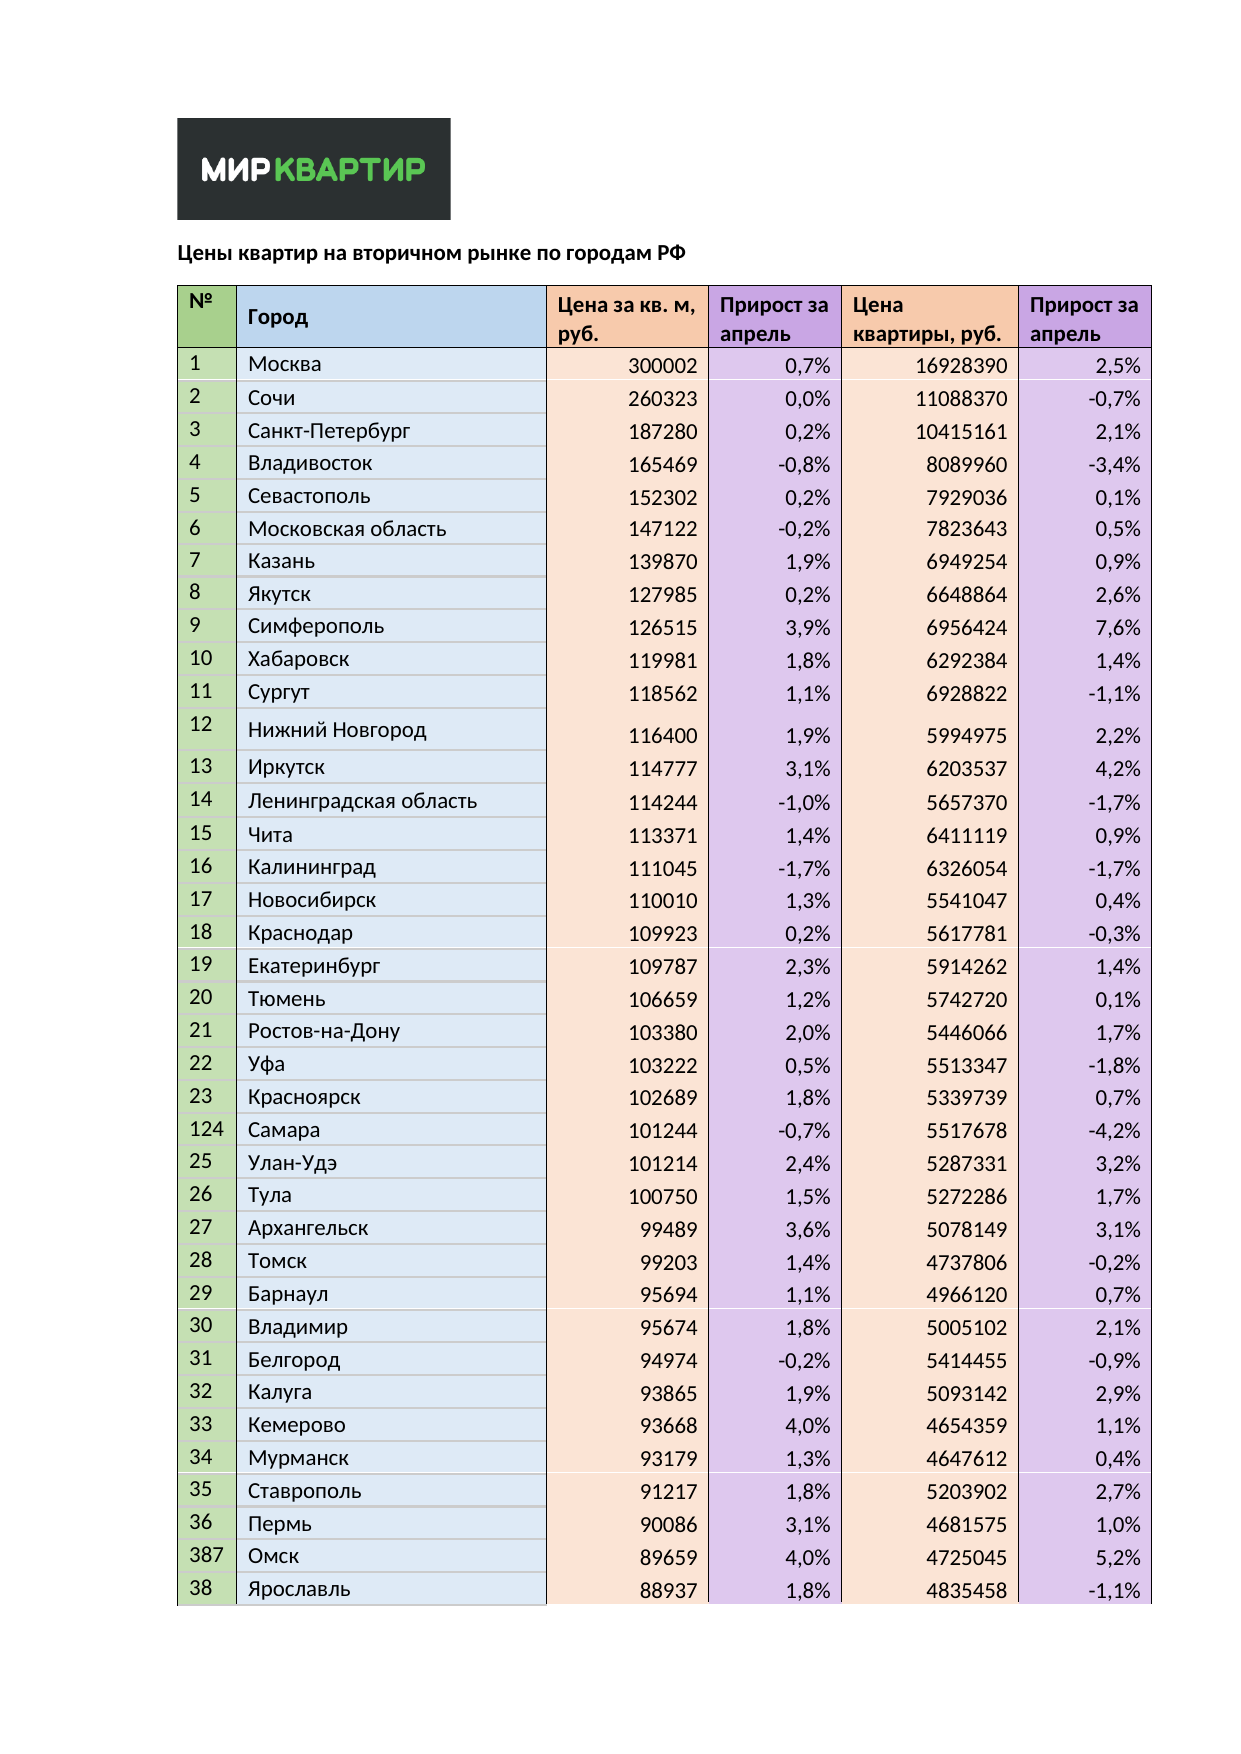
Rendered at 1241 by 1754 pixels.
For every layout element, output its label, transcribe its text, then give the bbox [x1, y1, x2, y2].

table_cell 103222 [547, 1046, 708, 1079]
table_cell 1,1% [709, 1276, 841, 1308]
table_cell 103380 [547, 1013, 708, 1046]
table_cell 139870 [547, 543, 708, 575]
table_cell 5005102 [842, 1309, 1018, 1341]
table_cell Калининград [237, 851, 546, 882]
table_cell 1,1% [709, 674, 841, 707]
table_cell 2,2% [1019, 707, 1151, 749]
table_cell -0,2% [1019, 1243, 1151, 1276]
table_cell Тула [237, 1179, 546, 1210]
table_cell 1,1% [1019, 1407, 1151, 1440]
table_cell Кемерово [237, 1409, 546, 1440]
table_cell Барнаул [237, 1278, 546, 1308]
table_cell 91217 [547, 1473, 708, 1505]
table_cell 3,1% [709, 1505, 841, 1538]
table_cell 4 [178, 447, 236, 478]
table_cell 1,8% [709, 1079, 841, 1112]
table_cell -0,7% [1019, 380, 1151, 412]
table_cell 10415161 [842, 412, 1018, 445]
table_cell 34 [178, 1442, 236, 1472]
table_cell 0,5% [1019, 511, 1151, 543]
table_cell 93668 [547, 1407, 708, 1440]
table_cell 1 [178, 348, 236, 379]
table_cell Мурманск [237, 1442, 546, 1472]
table_cell 0,7% [1019, 1079, 1151, 1112]
table_header № [178, 286, 236, 347]
table_cell 5914262 [842, 948, 1018, 980]
table_cell 6928822 [842, 674, 1018, 707]
table_cell Ставрополь [237, 1475, 546, 1505]
table_cell 5517678 [842, 1112, 1018, 1144]
table_cell 4966120 [842, 1276, 1018, 1308]
table_cell Хабаровск [237, 643, 546, 674]
table_cell Севастополь [237, 480, 546, 511]
table_cell 2,9% [1019, 1374, 1151, 1407]
table_cell 2,1% [1019, 1309, 1151, 1341]
table_cell 116400 [547, 707, 708, 749]
table_cell Красноярск [237, 1081, 546, 1112]
table_cell 5513347 [842, 1046, 1018, 1079]
table_cell -1,0% [709, 782, 841, 816]
table_cell 4647612 [842, 1440, 1018, 1472]
table_cell 90086 [547, 1505, 708, 1538]
table_cell 5287331 [842, 1144, 1018, 1177]
table_cell 5272286 [842, 1177, 1018, 1210]
table_cell 15 [178, 818, 236, 849]
table_cell -1,7% [1019, 849, 1151, 882]
table_cell 1,7% [1019, 1013, 1151, 1046]
table_cell 118562 [547, 674, 708, 707]
table_cell 7 [178, 545, 236, 575]
table_cell 11 [178, 676, 236, 707]
table_cell Екатеринбург [237, 950, 546, 980]
table_cell 1,2% [709, 980, 841, 1013]
table_cell 0,5% [709, 1046, 841, 1079]
table_cell 22 [178, 1048, 236, 1079]
table_cell 127985 [547, 575, 708, 608]
table_cell 260323 [547, 380, 708, 412]
table_cell 113371 [547, 816, 708, 849]
table_cell 93179 [547, 1440, 708, 1472]
table_cell -4,2% [1019, 1112, 1151, 1144]
table_cell 2,1% [1019, 412, 1151, 445]
table_cell 1,7% [1019, 1177, 1151, 1210]
table_cell 0,1% [1019, 478, 1151, 511]
table_cell 0,7% [709, 348, 841, 379]
table_cell 31 [178, 1343, 236, 1374]
table_cell 26 [178, 1179, 236, 1210]
table_cell 300002 [547, 348, 708, 379]
table_cell -0,8% [709, 445, 841, 478]
table_cell 0,7% [1019, 1276, 1151, 1308]
table_header Цена квартиры, руб. [842, 286, 1018, 347]
table_cell 3,1% [709, 749, 841, 782]
table_cell 9 [178, 610, 236, 641]
table_cell 101214 [547, 1144, 708, 1177]
table_cell Сочи [237, 382, 546, 412]
table_cell 5339739 [842, 1079, 1018, 1112]
table_cell 10 [178, 643, 236, 674]
table_cell 5203902 [842, 1473, 1018, 1505]
table_cell 100750 [547, 1177, 708, 1210]
table_cell 0,9% [1019, 816, 1151, 849]
table_header Цена за кв. м, руб. [547, 286, 708, 347]
table_cell 5093142 [842, 1374, 1018, 1407]
table_cell Омск [237, 1540, 546, 1571]
table_cell Краснодар [237, 917, 546, 947]
table_cell 0,1% [1019, 980, 1151, 1013]
table_cell 23 [178, 1081, 236, 1112]
table_cell -3,4% [1019, 445, 1151, 478]
table_cell Томск [237, 1245, 546, 1276]
table_cell 4654359 [842, 1407, 1018, 1440]
table_cell Ленинградская область [237, 784, 546, 816]
table_cell 2,0% [709, 1013, 841, 1046]
table_cell 5994975 [842, 707, 1018, 749]
table_cell Нижний Новгород [237, 709, 546, 749]
table_header Прирост за апрель [1019, 286, 1151, 347]
table_cell 1,0% [1019, 1505, 1151, 1538]
table_cell 126515 [547, 608, 708, 641]
table_cell 29 [178, 1278, 236, 1308]
table_cell 1,5% [709, 1177, 841, 1210]
table_cell 19 [178, 950, 236, 980]
table_cell -0,2% [709, 511, 841, 543]
table_cell 4681575 [842, 1505, 1018, 1538]
table_cell 1,9% [709, 1374, 841, 1407]
table_cell Самара [237, 1114, 546, 1144]
table_cell -1,7% [1019, 782, 1151, 816]
table_cell 3,9% [709, 608, 841, 641]
table_cell Якутск [237, 578, 546, 608]
table_cell 93865 [547, 1374, 708, 1407]
table_cell Тюмень [237, 983, 546, 1013]
table_cell Уфа [237, 1048, 546, 1079]
table_cell Сургут [237, 676, 546, 707]
table_cell 5,2% [1019, 1538, 1151, 1571]
table_cell 2,4% [709, 1144, 841, 1177]
table_cell 99203 [547, 1243, 708, 1276]
table_cell 4725045 [842, 1538, 1018, 1571]
table_cell 7,6% [1019, 608, 1151, 641]
table_cell 1,3% [709, 882, 841, 915]
table_cell 5414455 [842, 1341, 1018, 1374]
table_cell 1,8% [709, 641, 841, 674]
table_cell 4737806 [842, 1243, 1018, 1276]
table_cell 8089960 [842, 445, 1018, 478]
table_cell -0,9% [1019, 1341, 1151, 1374]
table_cell 11088370 [842, 380, 1018, 412]
table_cell 5446066 [842, 1013, 1018, 1046]
table_cell Санкт-Петербург [237, 414, 546, 445]
table_cell 1,8% [709, 1473, 841, 1505]
table_cell 1,4% [709, 1243, 841, 1276]
table_header Город [237, 286, 546, 347]
table_cell 25 [178, 1146, 236, 1177]
table_cell Улан-Удэ [237, 1146, 546, 1177]
table_cell -1,8% [1019, 1046, 1151, 1079]
table_cell 27 [178, 1212, 236, 1243]
table_cell 8 [178, 578, 236, 608]
table_cell 111045 [547, 849, 708, 882]
table_cell 95694 [547, 1276, 708, 1308]
table_cell 0,2% [709, 478, 841, 511]
table_cell 187280 [547, 412, 708, 445]
table_cell 6949254 [842, 543, 1018, 575]
table_cell 16 [178, 851, 236, 882]
table_cell 102689 [547, 1079, 708, 1112]
table_cell 124 [178, 1114, 236, 1144]
table_cell Чита [237, 818, 546, 849]
table_cell 4,0% [709, 1538, 841, 1571]
table_cell 109923 [547, 915, 708, 947]
table_cell Ярославль [237, 1573, 546, 1604]
table_cell 6203537 [842, 749, 1018, 782]
table_cell 5 [178, 480, 236, 511]
table_cell Казань [237, 545, 546, 575]
table_cell 16928390 [842, 348, 1018, 379]
table_cell 12 [178, 709, 236, 749]
table_cell 36 [178, 1508, 236, 1538]
table_cell 101244 [547, 1112, 708, 1144]
table_cell 3 [178, 414, 236, 445]
table_cell 18 [178, 917, 236, 947]
table_cell Владивосток [237, 447, 546, 478]
table_cell 6648864 [842, 575, 1018, 608]
table_cell -1,7% [709, 849, 841, 882]
table_cell 21 [178, 1015, 236, 1046]
table_cell -0,3% [1019, 915, 1151, 947]
table_cell 1,4% [1019, 641, 1151, 674]
table_cell 165469 [547, 445, 708, 478]
table_cell 1,8% [709, 1571, 842, 1604]
table_cell 99489 [547, 1210, 708, 1243]
table_cell Иркутск [237, 751, 546, 782]
table_header Прирост за апрель [709, 286, 841, 347]
table_cell 2,5% [1019, 348, 1151, 379]
table_cell 6326054 [842, 849, 1018, 882]
table_cell 5541047 [842, 882, 1018, 915]
table_cell 152302 [547, 478, 708, 511]
table_cell 0,9% [1019, 543, 1151, 575]
table_cell 109787 [547, 948, 708, 980]
table_cell Калуга [237, 1376, 546, 1407]
table_cell 17 [178, 884, 236, 915]
table_cell 3,1% [1019, 1210, 1151, 1243]
table_cell 7823643 [842, 511, 1018, 543]
table_cell 30 [178, 1311, 236, 1341]
table_cell 0,4% [1019, 1440, 1151, 1472]
table_cell 6956424 [842, 608, 1018, 641]
table_cell 33 [178, 1409, 236, 1440]
table_cell 14 [178, 784, 236, 816]
table_cell 1,8% [709, 1309, 841, 1341]
text Цены квартир на вторичном рынке по городам РФ [177, 238, 1152, 266]
table_cell 38 [178, 1573, 236, 1604]
table_cell 147122 [547, 511, 708, 543]
table_cell 32 [178, 1376, 236, 1407]
table_cell Симферополь [237, 610, 546, 641]
table_cell 106659 [547, 980, 708, 1013]
table_cell 114244 [547, 782, 708, 816]
table_cell Владимир [237, 1311, 546, 1341]
table_cell 110010 [547, 882, 708, 915]
table_cell 5742720 [842, 980, 1018, 1013]
table_cell Пермь [237, 1508, 546, 1538]
table_cell -1,1% [1019, 1571, 1151, 1604]
table_cell 0,4% [1019, 882, 1151, 915]
table_cell 1,3% [709, 1440, 841, 1472]
table_cell 119981 [547, 641, 708, 674]
table_cell 13 [178, 751, 236, 782]
table_cell 3,6% [709, 1210, 841, 1243]
table_cell 4,0% [709, 1407, 841, 1440]
table_cell 114777 [547, 749, 708, 782]
table_cell 0,2% [709, 412, 841, 445]
table_cell Москва [237, 348, 546, 379]
table_cell Архангельск [237, 1212, 546, 1243]
table_cell 6 [178, 513, 236, 543]
table_cell 1,4% [709, 816, 841, 849]
table_cell -0,7% [709, 1112, 841, 1144]
table_cell 1,4% [1019, 948, 1151, 980]
table_cell 1,9% [709, 543, 841, 575]
table_cell 5617781 [842, 915, 1018, 947]
table_cell -1,1% [1019, 674, 1151, 707]
table_cell Белгород [237, 1343, 546, 1374]
table_cell -0,2% [709, 1341, 841, 1374]
table_cell 387 [178, 1540, 236, 1571]
table_cell 5657370 [842, 782, 1018, 816]
table_cell 35 [178, 1475, 236, 1505]
table_cell 6292384 [842, 641, 1018, 674]
table_cell 2,3% [709, 948, 841, 980]
table_cell Московская область [237, 513, 546, 543]
table_cell 28 [178, 1245, 236, 1276]
table_cell 95674 [547, 1309, 708, 1341]
table_cell 0,2% [709, 575, 841, 608]
table_cell 4,2% [1019, 749, 1151, 782]
table_cell 0,0% [709, 380, 841, 412]
table_cell 6411119 [842, 816, 1018, 849]
table_cell 5078149 [842, 1210, 1018, 1243]
table_cell 88937 [547, 1571, 709, 1604]
table_cell Новосибирск [237, 884, 546, 915]
table_cell 94974 [547, 1341, 708, 1374]
table_cell 89659 [547, 1538, 708, 1571]
table_cell 1,9% [709, 707, 841, 749]
table_cell 0,2% [709, 915, 841, 947]
table_cell Ростов-на-Дону [237, 1015, 546, 1046]
picture [177, 118, 451, 220]
table_cell 2 [178, 382, 236, 412]
table_cell 2,7% [1019, 1473, 1151, 1505]
table_cell 3,2% [1019, 1144, 1151, 1177]
table_cell 2,6% [1019, 575, 1151, 608]
table_cell 4835458 [842, 1571, 1019, 1604]
table_cell 20 [178, 983, 236, 1013]
table_cell 7929036 [842, 478, 1018, 511]
